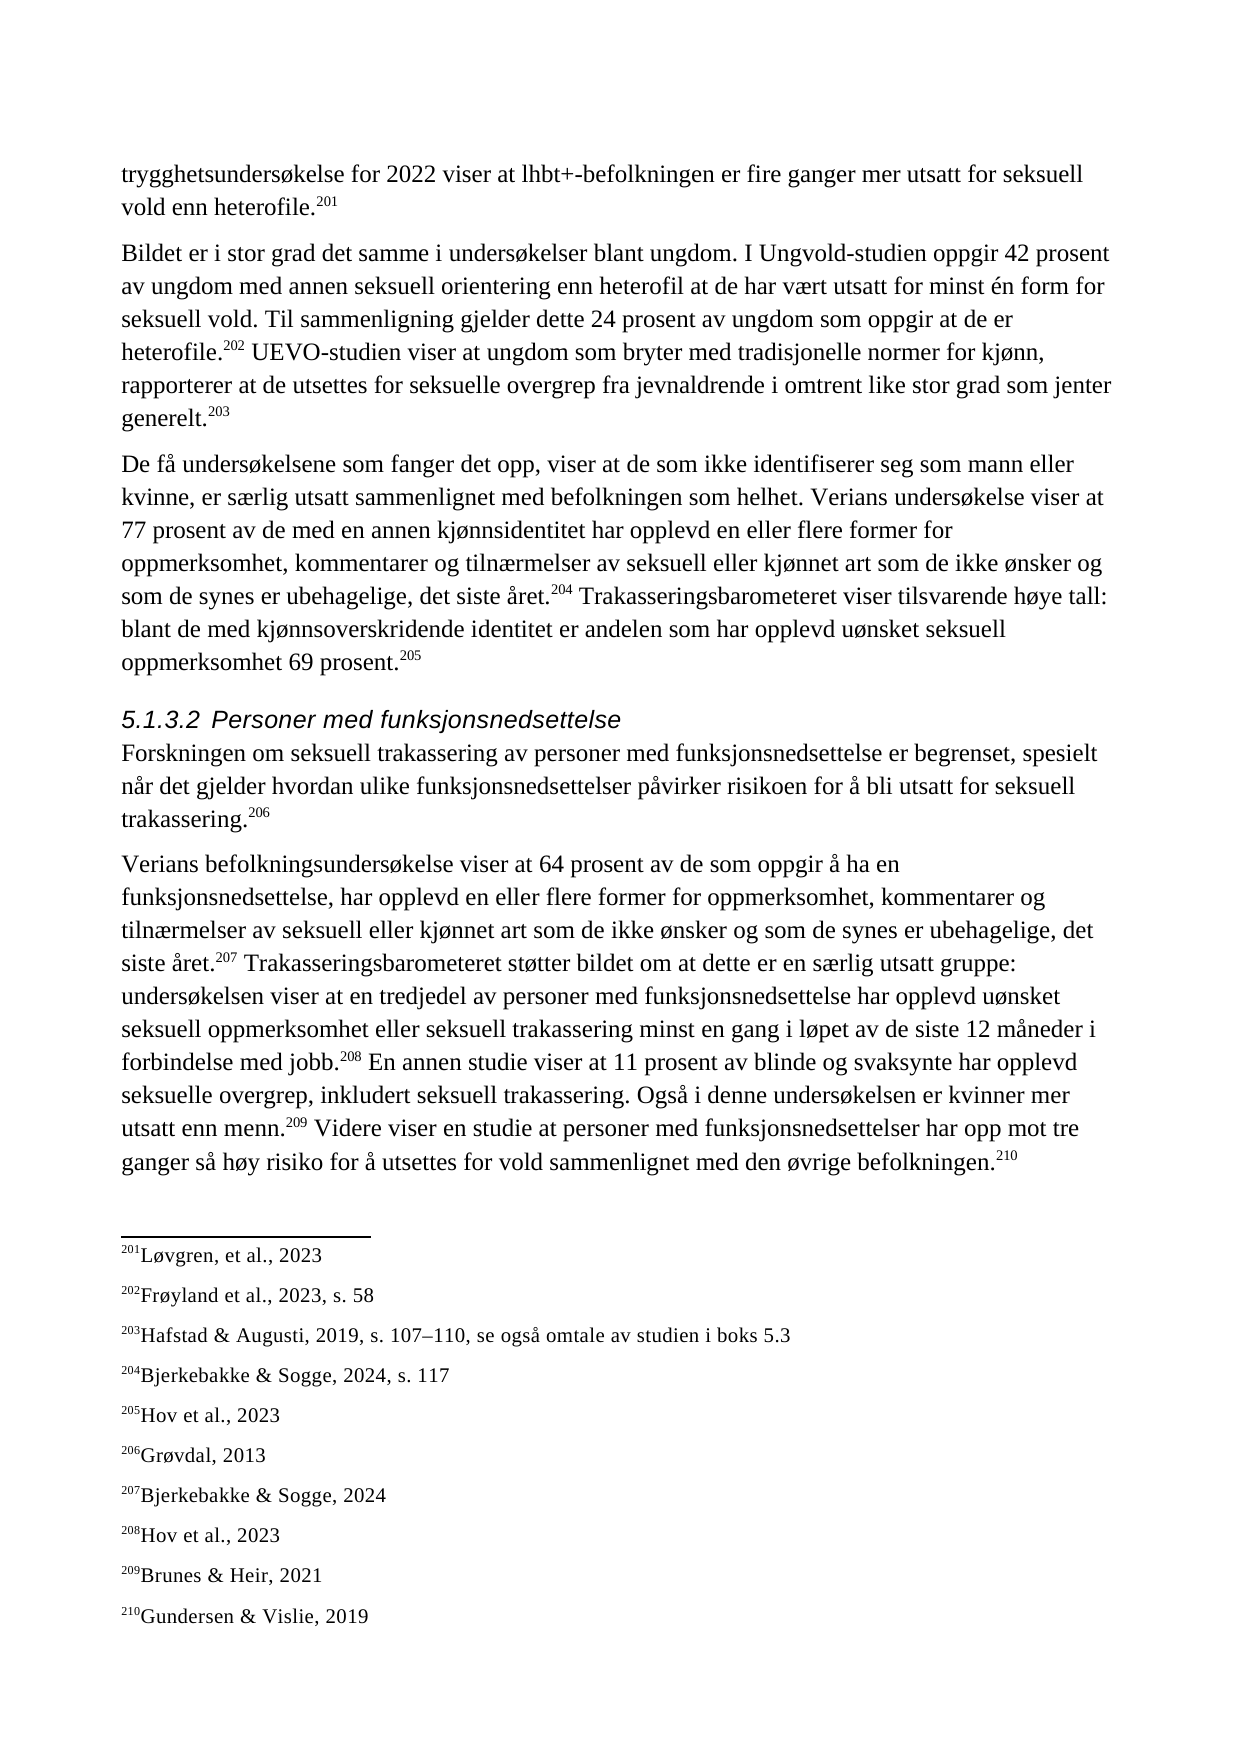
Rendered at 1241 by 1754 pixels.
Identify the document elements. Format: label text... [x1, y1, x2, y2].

text Verians befolkningsundersøkelse viser at 64 prosent av de som oppgir å ha en funksjonsnedsettelse, har opplevd en eller flere former for oppmerksomhet, kommentarer og tilnærmelser av seksuell eller kjønnet art som de ikke ønsker og som de synes er ubehagelige, det siste året. Trakasseringsbarometeret støtter bildet om at dette er en særlig utsatt gruppe: undersøkelsen viser at en tredjedel av personer med funksjonsnedsettelse har opplevd uønsket seksuell oppmerksomhet eller seksuell trakassering minst en gang i løpet av de siste 12 måneder i forbindelse med jobb. En annen studie viser at 11 prosent av blinde og svaksynte har opplevd seksuelle overgrep, inkludert seksuell trakassering. Også i denne undersøkelsen er kvinner mer utsatt enn menn. Videre viser en studie at personer med funksjonsnedsettelser har opp mot tre ganger så høy risiko for å utsettes for vold sammenlignet med den øvrige befolkningen. [121, 849, 1119, 1175]
subtitle Personer med funksjonsnedsettelse [121, 705, 1119, 733]
text Undersøkelser som ikke måler seksuell trakassering spesifikt, viser et lignende mønster. En vesentlig større andel av lhbt+-befolkningen har opplevd nedsettende seksualiserte ytringer det siste året, sammenlignet med den øvrige befolkningen. Transpersoner og bifile opplever oftere å bli presset eller tvunget til seksuelle handlinger. Blant skeive med innvandrerbakgrunn har 25 prosent blitt tvunget og 45 prosent har blitt presset til seksuelle handlinger. Nasjonal trygghetsundersøkelse for 2022 viser at lhbt+-befolkningen er fire ganger mer utsatt for seksuell vold enn heterofile. [121, 159, 1119, 221]
text Bildet er i stor grad det samme i undersøkelser blant ungdom. I Ungvold-studien oppgir 42 prosent av ungdom med annen seksuell orientering enn heterofil at de har vært utsatt for minst én form for seksuell vold. Til sammenligning gjelder dette 24 prosent av ungdom som oppgir at de er heterofile. UEVO-studien viser at ungdom som bryter med tradisjonelle normer for kjønn, rapporterer at de utsettes for seksuelle overgrep fra jevnaldrende i omtrent like stor grad som jenter generelt. [121, 238, 1119, 432]
text De få undersøkelsene som fanger det opp, viser at de som ikke identifiserer seg som mann eller kvinne, er særlig utsatt sammenlignet med befolkningen som helhet. Verians undersøkelse viser at 77 prosent av de med en annen kjønnsidentitet har opplevd en eller flere former for oppmerksomhet, kommentarer og tilnærmelser av seksuell eller kjønnet art som de ikke ønsker og som de synes er ubehagelige, det siste året. Trakasseringsbarometeret viser tilsvarende høye tall: blant de med kjønnsoverskridende identitet er andelen som har opplevd uønsket seksuell oppmerksomhet 69 prosent. [121, 449, 1119, 676]
text Forskningen om seksuell trakassering av personer med funksjonsnedsettelse er begrenset, spesielt når det gjelder hvordan ulike funksjonsnedsettelser påvirker risikoen for å bli utsatt for seksuell trakassering. [121, 738, 1119, 833]
